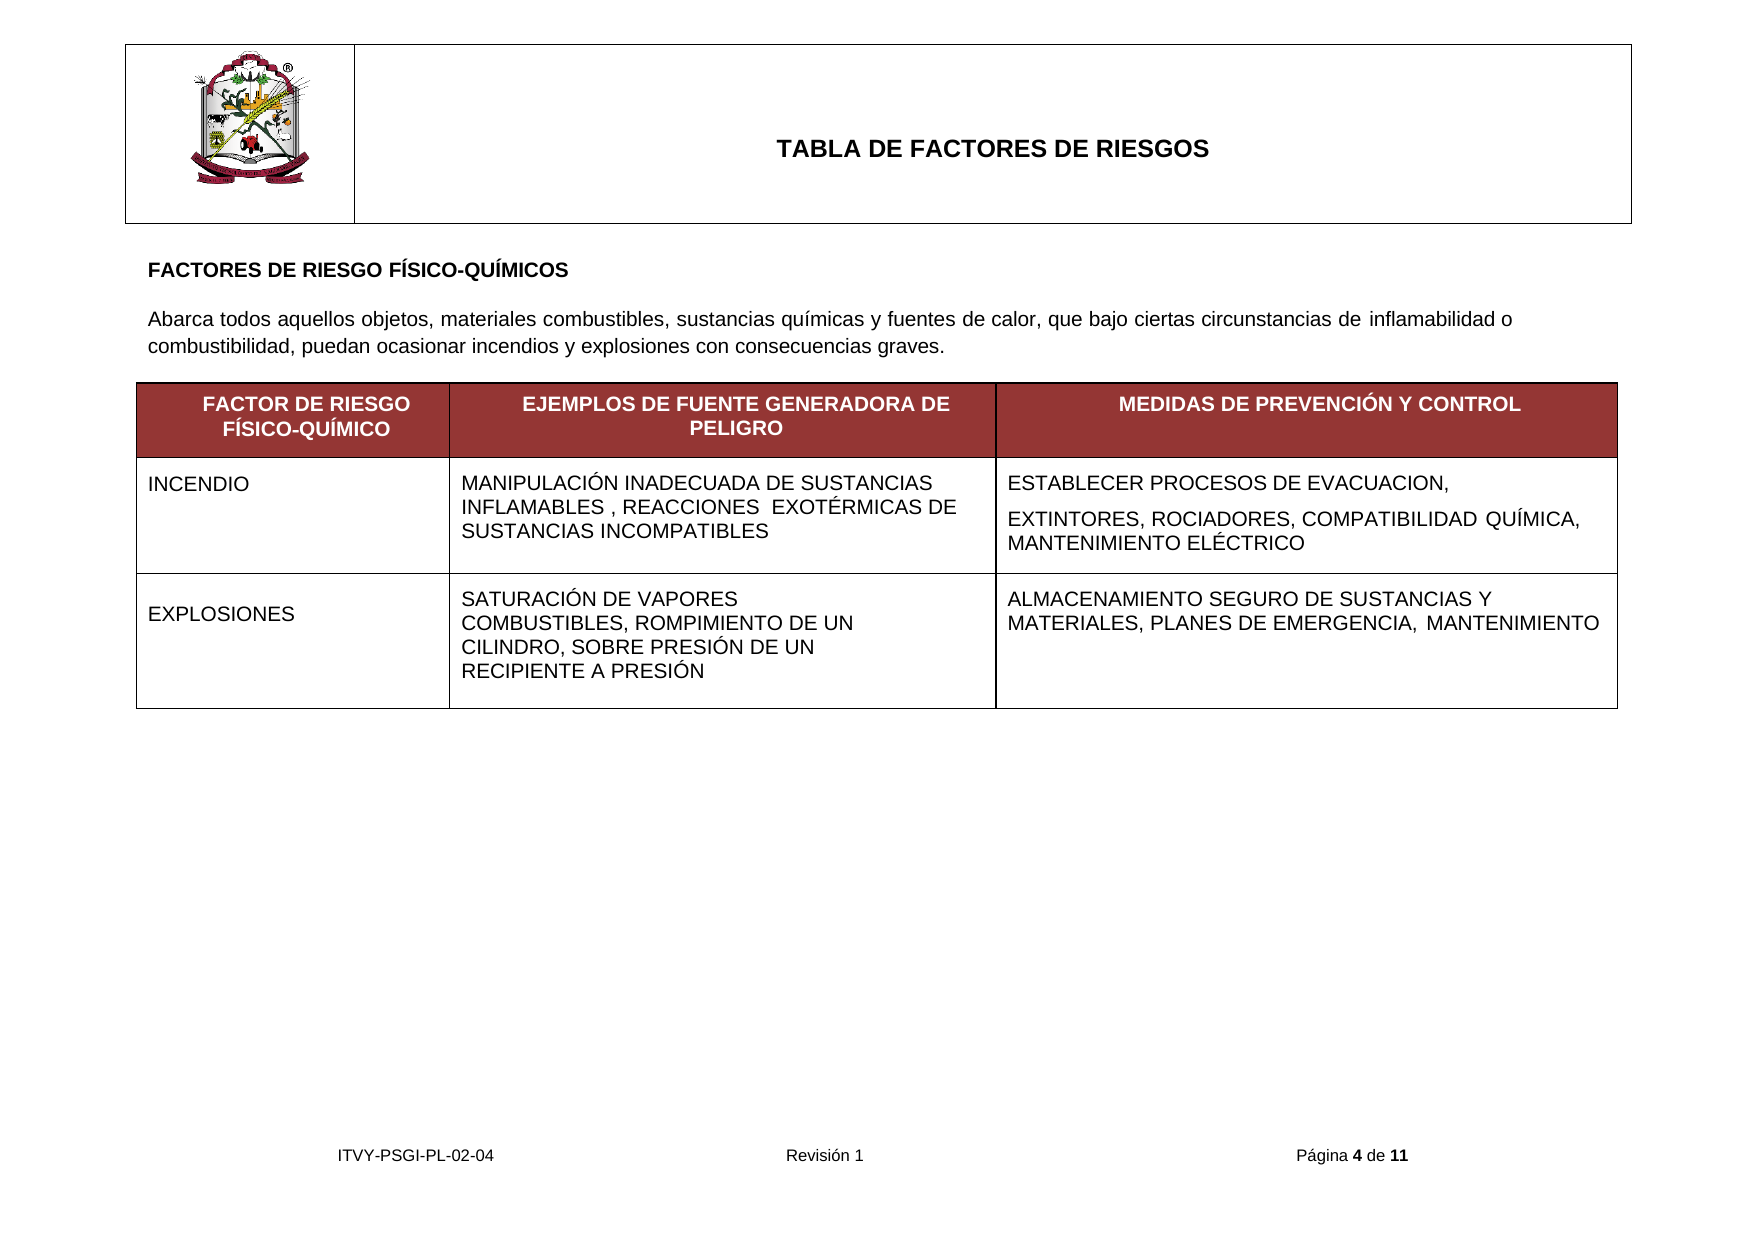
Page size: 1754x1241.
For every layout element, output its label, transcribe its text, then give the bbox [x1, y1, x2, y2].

text FACTORES DE RIESGO FÍSICO-QUÍMICOS [148, 258, 1621, 282]
table_cell INCENDIO [137, 458, 449, 573]
table_cell MANIPULACIÓN INADECUADA DE SUSTANCIAS INFLAMABLES , REACCIONES EXOTÉRMICAS DE SUSTANCIAS INCOMPATIBLES [450, 458, 995, 573]
table_cell EXPLOSIONES [137, 574, 449, 708]
table_header MEDIDAS DE PREVENCIÓN Y CONTROL [997, 384, 1617, 457]
picture [189, 44, 312, 193]
text Abarca todos aquellos objetos, materiales combustibles, sustancias químicas y fuentes de calor, que bajo ciertas circunstancias de inflamabilidad o combustibilidad, puedan ocasionar incendios y explosiones con consecuencias graves. [148, 307, 1621, 358]
table_cell ALMACENAMIENTO SEGURO DE SUSTANCIAS Y MATERIALES, PLANES DE EMERGENCIA, MANTENIMIENTO [997, 574, 1617, 708]
table_cell SATURACIÓN DE VAPORES COMBUSTIBLES, ROMPIMIENTO DE UN CILINDRO, SOBRE PRESIÓN DE UN RECIPIENTE A PRESIÓN [450, 574, 995, 708]
table_header FACTOR DE RIESGO FÍSICO‐QUÍMICO [137, 384, 449, 457]
table_header EJEMPLOS DE FUENTE GENERADORA DE PELIGRO [450, 384, 995, 457]
table_cell ESTABLECER PROCESOS DE EVACUACION, EXTINTORES, ROCIADORES, COMPATIBILIDAD QUÍMICA, MANTENIMIENTO ELÉCTRICO [997, 458, 1617, 573]
